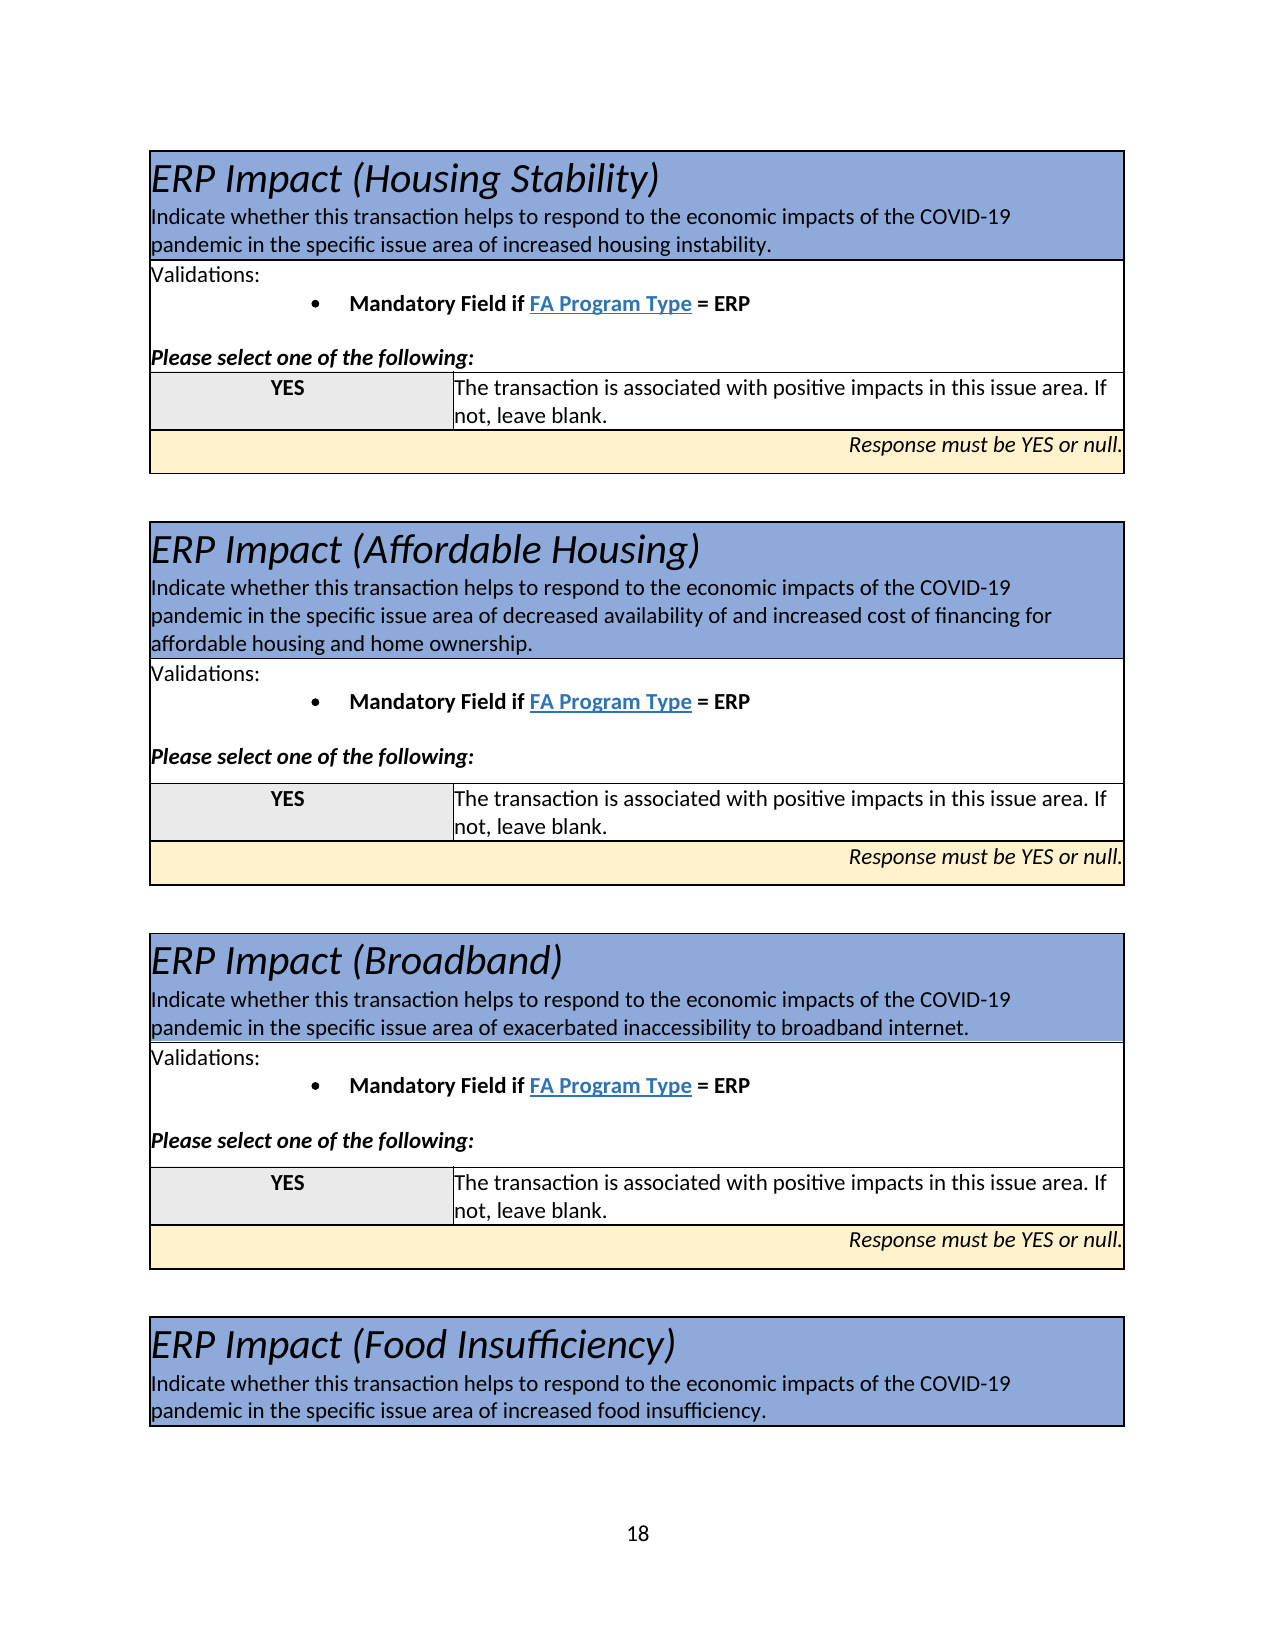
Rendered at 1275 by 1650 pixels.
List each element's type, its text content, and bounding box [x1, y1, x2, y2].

table_cell Validations: Mandatory Field if FA Program Type = ERP Please select one of the following: [151, 261, 1123, 371]
table_cell Response must be YES or null. [151, 431, 1123, 473]
table_cell Response must be YES or null. [151, 842, 1123, 884]
table_cell Response must be YES or null. [151, 1226, 1123, 1268]
table_header ERP Impact (Food Insufficiency) Indicate whether this transaction helps to respond to the economic impacts of the COVID-19 pandemic in the specific issue area of increased food insufficiency. [151, 1318, 1123, 1425]
table_cell Validations: Mandatory Field if FA Program Type = ERP Please select one of the following: [151, 1043, 1123, 1166]
table_header ERP Impact (Affordable Housing) Indicate whether this transaction helps to respond to the economic impacts of the COVID-19 pandemic in the specific issue area of decreased availability of and increased cost of financing for affordable housing and home ownership. [151, 523, 1123, 658]
table_cell The transaction is associated with positive impacts in this issue area. If not, leave blank. [454, 1168, 1123, 1224]
table_cell The transaction is associated with positive impacts in this issue area. If not, leave blank. [454, 373, 1123, 429]
table_header ERP Impact (Housing Stability) Indicate whether this transaction helps to respond to the economic impacts of the COVID-19 pandemic in the specific issue area of increased housing instability. [151, 152, 1123, 259]
table_cell YES [151, 784, 453, 840]
table_cell YES [151, 1168, 453, 1224]
table_cell YES [151, 373, 453, 429]
table_cell The transaction is associated with positive impacts in this issue area. If not, leave blank. [454, 784, 1123, 840]
table_header ERP Impact (Broadband) Indicate whether this transaction helps to respond to the economic impacts of the COVID-19 pandemic in the specific issue area of exacerbated inaccessibility to broadband internet. [151, 934, 1123, 1041]
table_cell Validations: Mandatory Field if FA Program Type = ERP Please select one of the following: [151, 659, 1123, 783]
